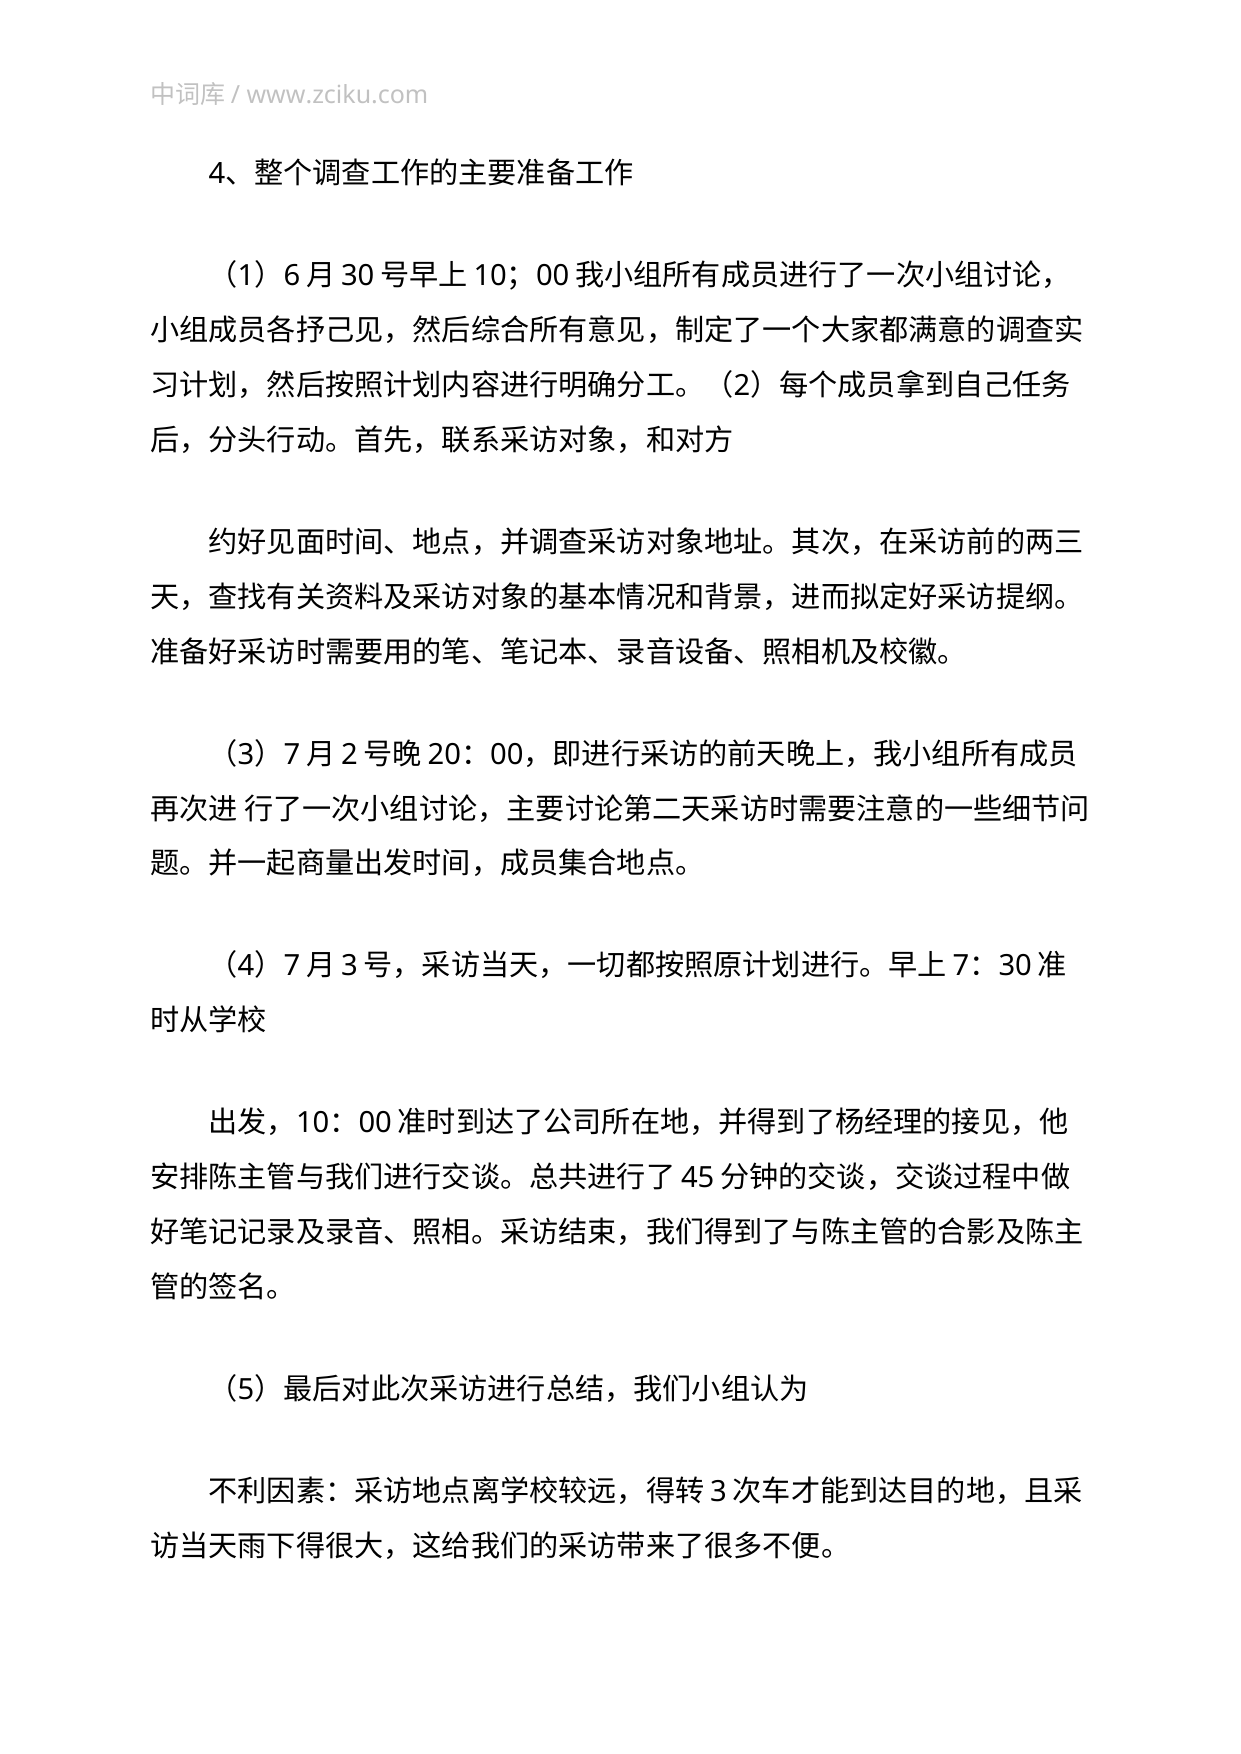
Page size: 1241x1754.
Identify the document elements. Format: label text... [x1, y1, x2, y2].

text （5）最后对此次采访进行总结，我们小组认为 [150, 1365, 1090, 1408]
text 4、整个调查工作的主要准备工作 [150, 150, 1090, 192]
text （1）6月30号早上10；00我小组所有成员进行了一次小组讨论，小组成员各抒己见，然后综合所有意见，制定了一个大家都满意的调查实习计划，然后按照计划内容进行明确分工。（2）每个成员拿到自己任务后，分头行动。首先，联系采访对象，和对方 [150, 252, 1090, 459]
text 不利因素：采访地点离学校较远，得转3次车才能到达目的地，且采 访当天雨下得很大，这给我们的采访带来了很多不便。 [150, 1467, 1090, 1564]
text 约好见面时间、地点，并调查采访对象地址。其次，在采访前的两三天，查找有关资料及采访对象的基本情况和背景，进而拟定好采访提纲。准备好采访时需要用的笔、笔记本、录音设备、照相机及校徽。 [150, 519, 1090, 671]
text （3）7月2号晚20：00，即进行采访的前天晚上，我小组所有成员再次进 行了一次小组讨论，主要讨论第二天采访时需要注意的一些细节问题。并一起商量出发时间，成员集合地点。 [150, 730, 1090, 882]
text （4）7月3号，采访当天，一切都按照原计划进行。早上7：30准时从学校 [150, 942, 1090, 1039]
text 出发，10：00准时到达了公司所在地，并得到了杨经理的接见，他安排陈主管与我们进行交谈。总共进行了45分钟的交谈，交谈过程中做好笔记记录及录音、照相。采访结束，我们得到了与陈主管的合影及陈主管的签名。 [150, 1099, 1090, 1306]
